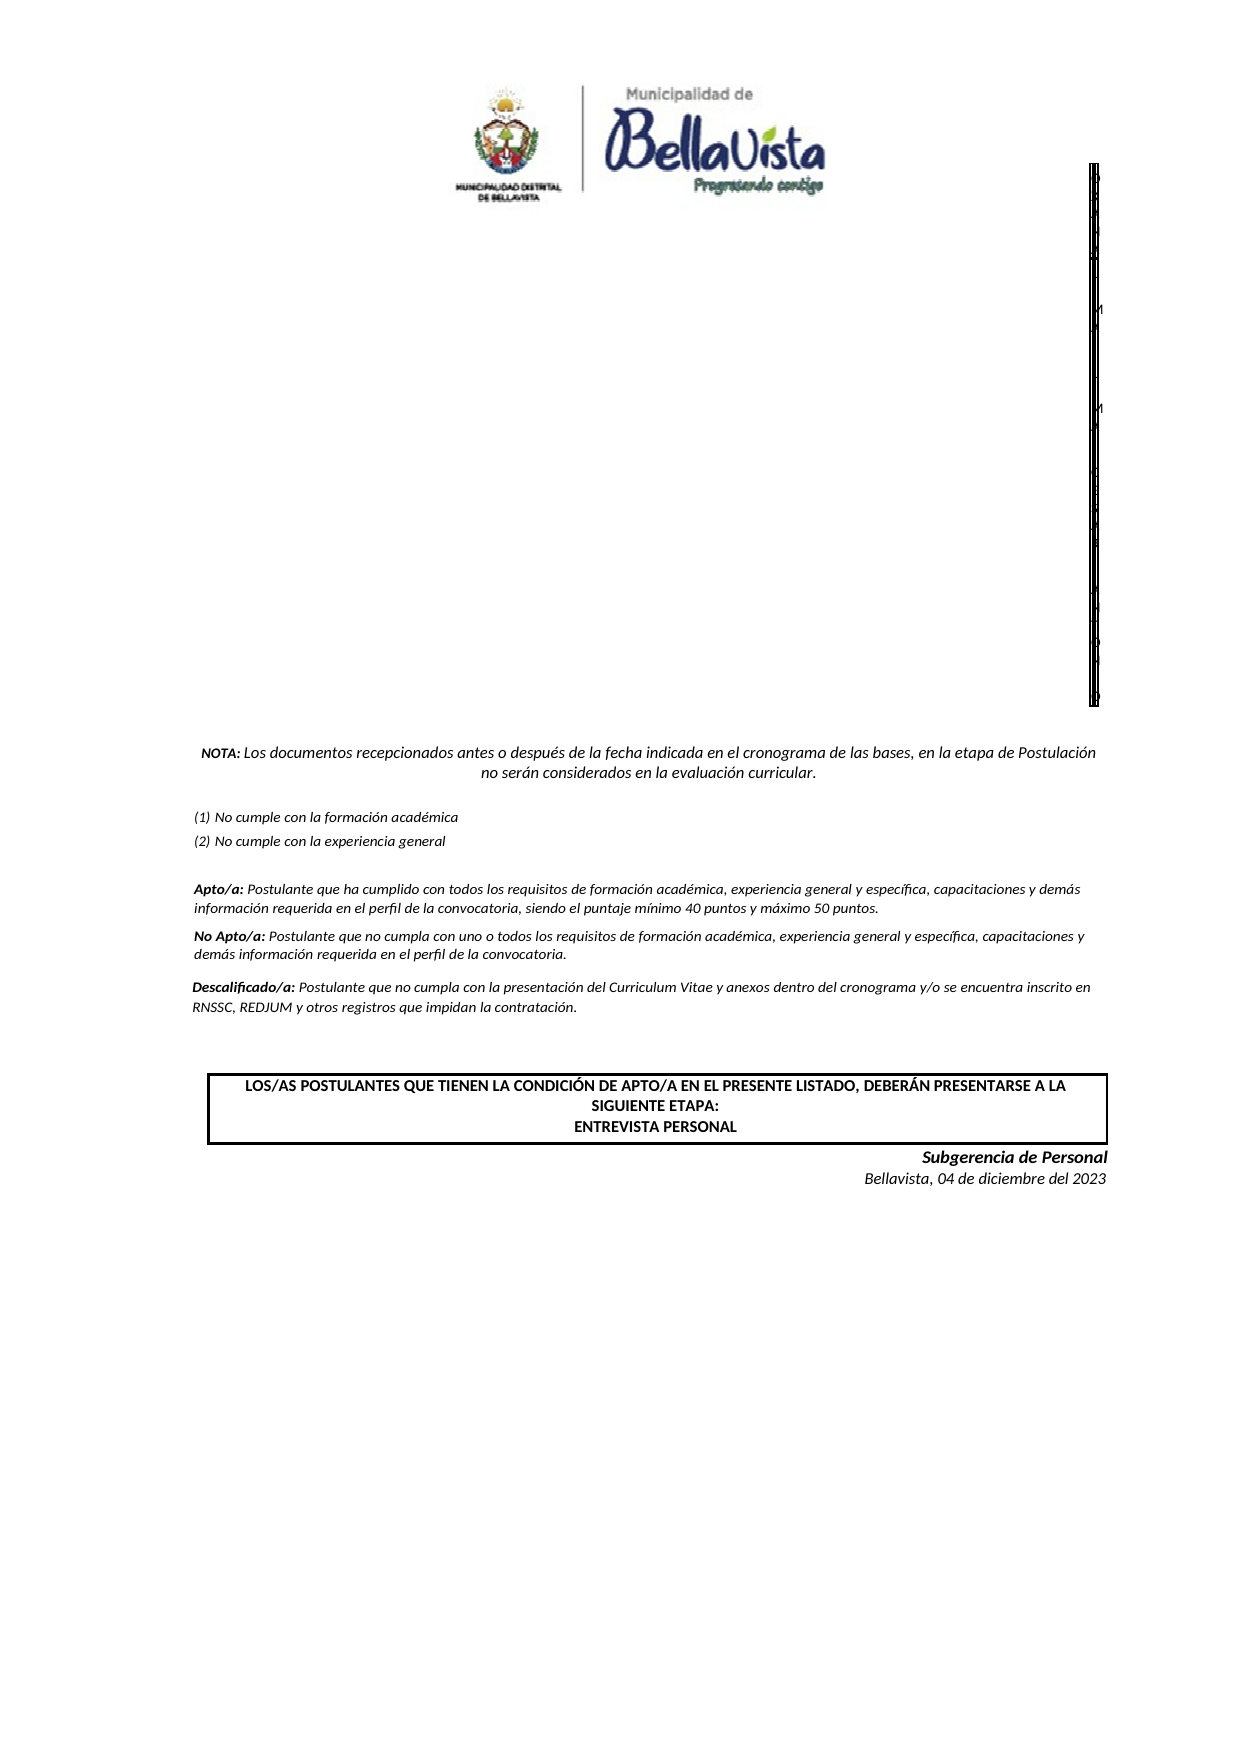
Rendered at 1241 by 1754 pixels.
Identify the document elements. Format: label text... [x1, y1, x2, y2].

text Descalificado/a: Postulante que no cumpla con la presentación del Curriculum Vitae y anexos dentro del cronograma y/o se encuentra inscrito en RNSSC, REDJUM y otros registros que impidan la contratación. [192, 978, 1107, 1016]
text No Apto/a: Postulante que no cumpla con uno o todos los requisitos de formación académica, experiencia general y específica, capacitaciones y demás información requerida en el perfil de la convocatoria. [194, 927, 1087, 963]
picture [177, 73, 1068, 220]
list No cumple con la formación académica [194, 809, 1107, 826]
text Bellavista, 04 de diciembre del 2023 [177, 1168, 1107, 1188]
text NOTA: Los documentos recepcionados antes o después de la fecha indicada en el cronograma de las bases, en la etapa de Postulación no serán considerados en la evaluación curricular. [192, 742, 1107, 783]
list No cumple con la experiencia general [194, 832, 1107, 850]
text Subgerencia de Personal [177, 1061, 1107, 1168]
text Apto/a: Postulante que ha cumplido con todos los requisitos de formación académica, experiencia general y específica, capacitaciones y demás información requerida en el perfil de la convocatoria, siendo el puntaje mínimo 40 puntos y máximo 50 puntos. [194, 881, 1087, 917]
